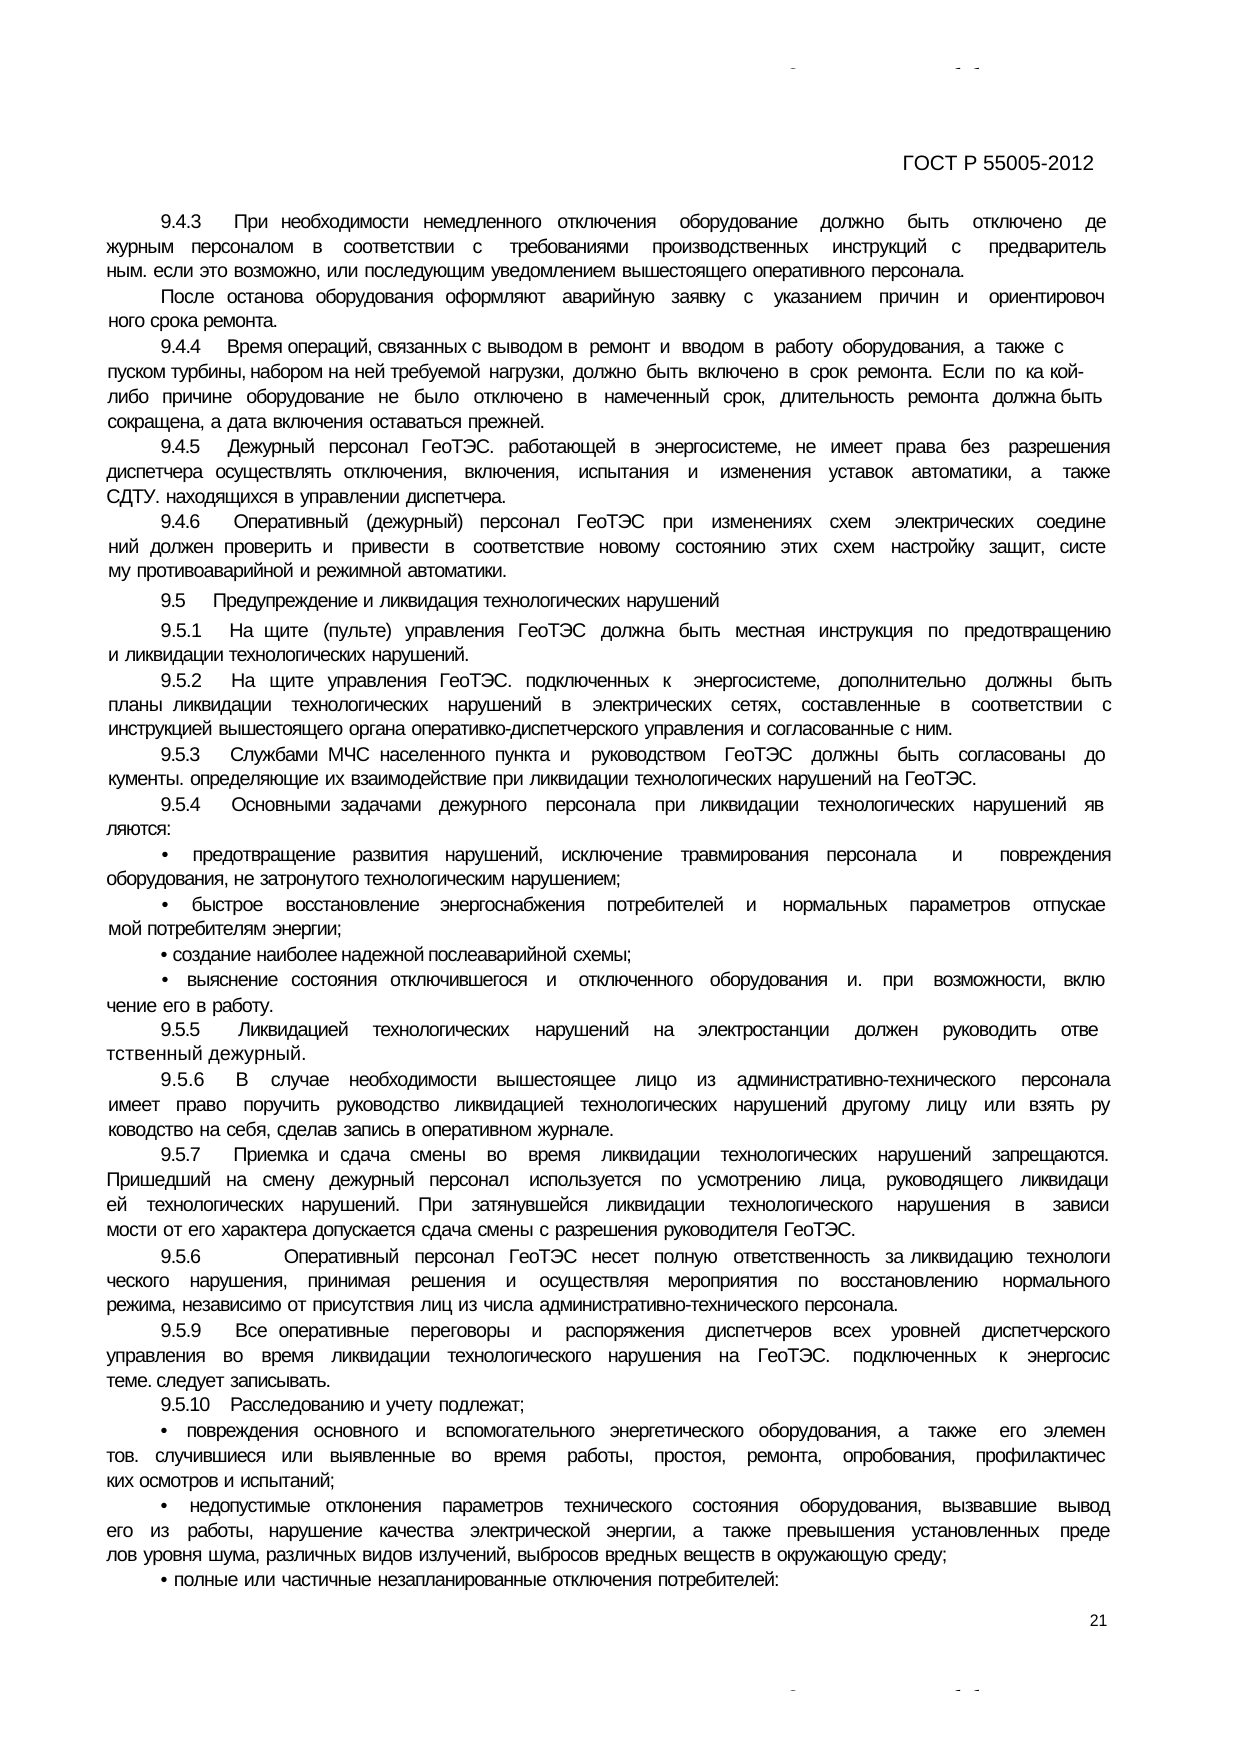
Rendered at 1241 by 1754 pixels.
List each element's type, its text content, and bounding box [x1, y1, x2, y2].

text тственный дежурный. [106, 1042, 1123, 1065]
list повреждения основного и вспомогательного энергетического оборудования, а также его элемен­ тов. случившиеся или выявленные во время работы, простоя, ремонта, опробования, профилактичес­ ких осмотров и испытаний; [106, 1419, 1106, 1491]
list На щите управления ГеоТЭС. подключенных к энергосистеме, дополнительно должны быть планы ликвидации технологических нарушений в электрических сетях, составленные в соответствии с инструкцией вышестоящего органа оперативко-диспетчерского управления и согласованные с ним. [108, 669, 1113, 740]
list предотвращение развития нарушений, исключение травмирования персонала и повреждения оборудования, не затронутого технологическим нарушением; [106, 843, 1112, 890]
list Дежурный персонал ГеоТЭС. работающей в энергосистеме, не имеет права без разрешения диспетчера осуществлять отключения, включения, испытания и изменения уставок автоматики, а также СДТУ. находящихся в управлении диспетчера. [106, 435, 1111, 507]
list Службами МЧС населенного пункта и руководством ГеоТЭС должны быть согласованы до­ кументы. определяющие их взаимодействие при ликвидации технологических нарушений на ГеоТЭС. [108, 743, 1106, 790]
list Основными задачами дежурного персонала при ликвидации технологических нарушений яв­ ляются: [106, 793, 1105, 840]
text 21 [94, 1611, 1107, 1630]
list Оперативный (дежурный) персонал ГеоТЭС при изменениях схем электрических соедине­ ний должен проверить и привести в соответствие новому состоянию этих схем настройку защит, систе­ му противоаварийной и режимной автоматики. [108, 509, 1106, 582]
list При необходимости немедленного отключения оборудование должно быть отключено де­ журным персоналом в соответствии с требованиями производственных инструкций с предваритель­ ным. если это возможно, или последующим уведомлением вышестоящего оперативного персонала. [106, 209, 1107, 282]
list недопустимые отклонения параметров технического состояния оборудования, вызвавшие вывод его из работы, нарушение качества электрической энергии, а также превышения установленных преде­ лов уровня шума, различных видов излучений, выбросов вредных веществ в окружающую среду; [106, 1493, 1111, 1566]
list Время операций, связанных с выводом в ремонт и вводом в работу оборудования, а также с пуском турбины, набором на ней требуемой нагрузки, должно быть включено в срок ремонта. Если по ка­ кой-либо причине оборудование не было отключено в намеченный срок, длительность ремонта должна быть сокращена, а дата включения оставаться прежней. [107, 335, 1113, 433]
list быстрое восстановление энергоснабжения потребителей и нормальных параметров отпускае­ мой потребителям энергии; [108, 893, 1106, 940]
list полные или частичные незапланированные отключения потребителей: [160, 1569, 1123, 1591]
list Все оперативные переговоры и распоряжения диспетчеров всех уровней диспетчерского управления во время ликвидации технологического нарушения на ГеоТЭС. подключенных к энергосис­ теме. следует записывать. [106, 1319, 1111, 1391]
list Ликвидацией технологических нарушений на электростанции должен руководить отве­ [160, 1019, 1123, 1041]
list В случае необходимости вышестоящее лицо из административно-технического персонала имеет право поручить руководство ликвидацией технологических нарушений другому лицу или взять ру­ ководство на себя, сделав запись в оперативном журнале. [108, 1068, 1111, 1141]
text После останова оборудования оформляют аварийную заявку с указанием причин и ориентировоч­ ного срока ремонта. [108, 285, 1105, 332]
list Приемка и сдача смены во время ликвидации технологических нарушений запрещаются. Пришедший на смену дежурный персонал используется по усмотрению лица, руководящего ликвидаци­ ей технологических нарушений. При затянувшейся ликвидации технологического нарушения в зависи­ мости от его характера допускается сдача смены с разрешения руководителя ГеоТЭС. [106, 1143, 1109, 1240]
list выяснение состояния отключившегося и отключенного оборудования и. при возможности, вклю­ чение его в работу. [106, 967, 1106, 1016]
list создание наиболее надежной послеаварийной схемы; [160, 943, 1123, 966]
list Расследованию и учету подлежат; [160, 1393, 1123, 1415]
text 9.5.6 Оперативный персонал ГеоТЭС несет полную ответственность за ликвидацию технологи­ ческого нарушения, принимая решения и осуществляя мероприятия по восстановлению нормального режима, независимо от присутствия лиц из числа административно-технического персонала. [106, 1245, 1111, 1316]
subtitle ГОСТ Р 55005-2012 [94, 151, 1094, 174]
list На щите (пульте) управления ГеоТЭС должна быть местная инструкция по предотвращению и ликвидации технологических нарушений. [108, 619, 1112, 666]
list Предупреждение и ликвидация технологических нарушений [160, 589, 1123, 612]
